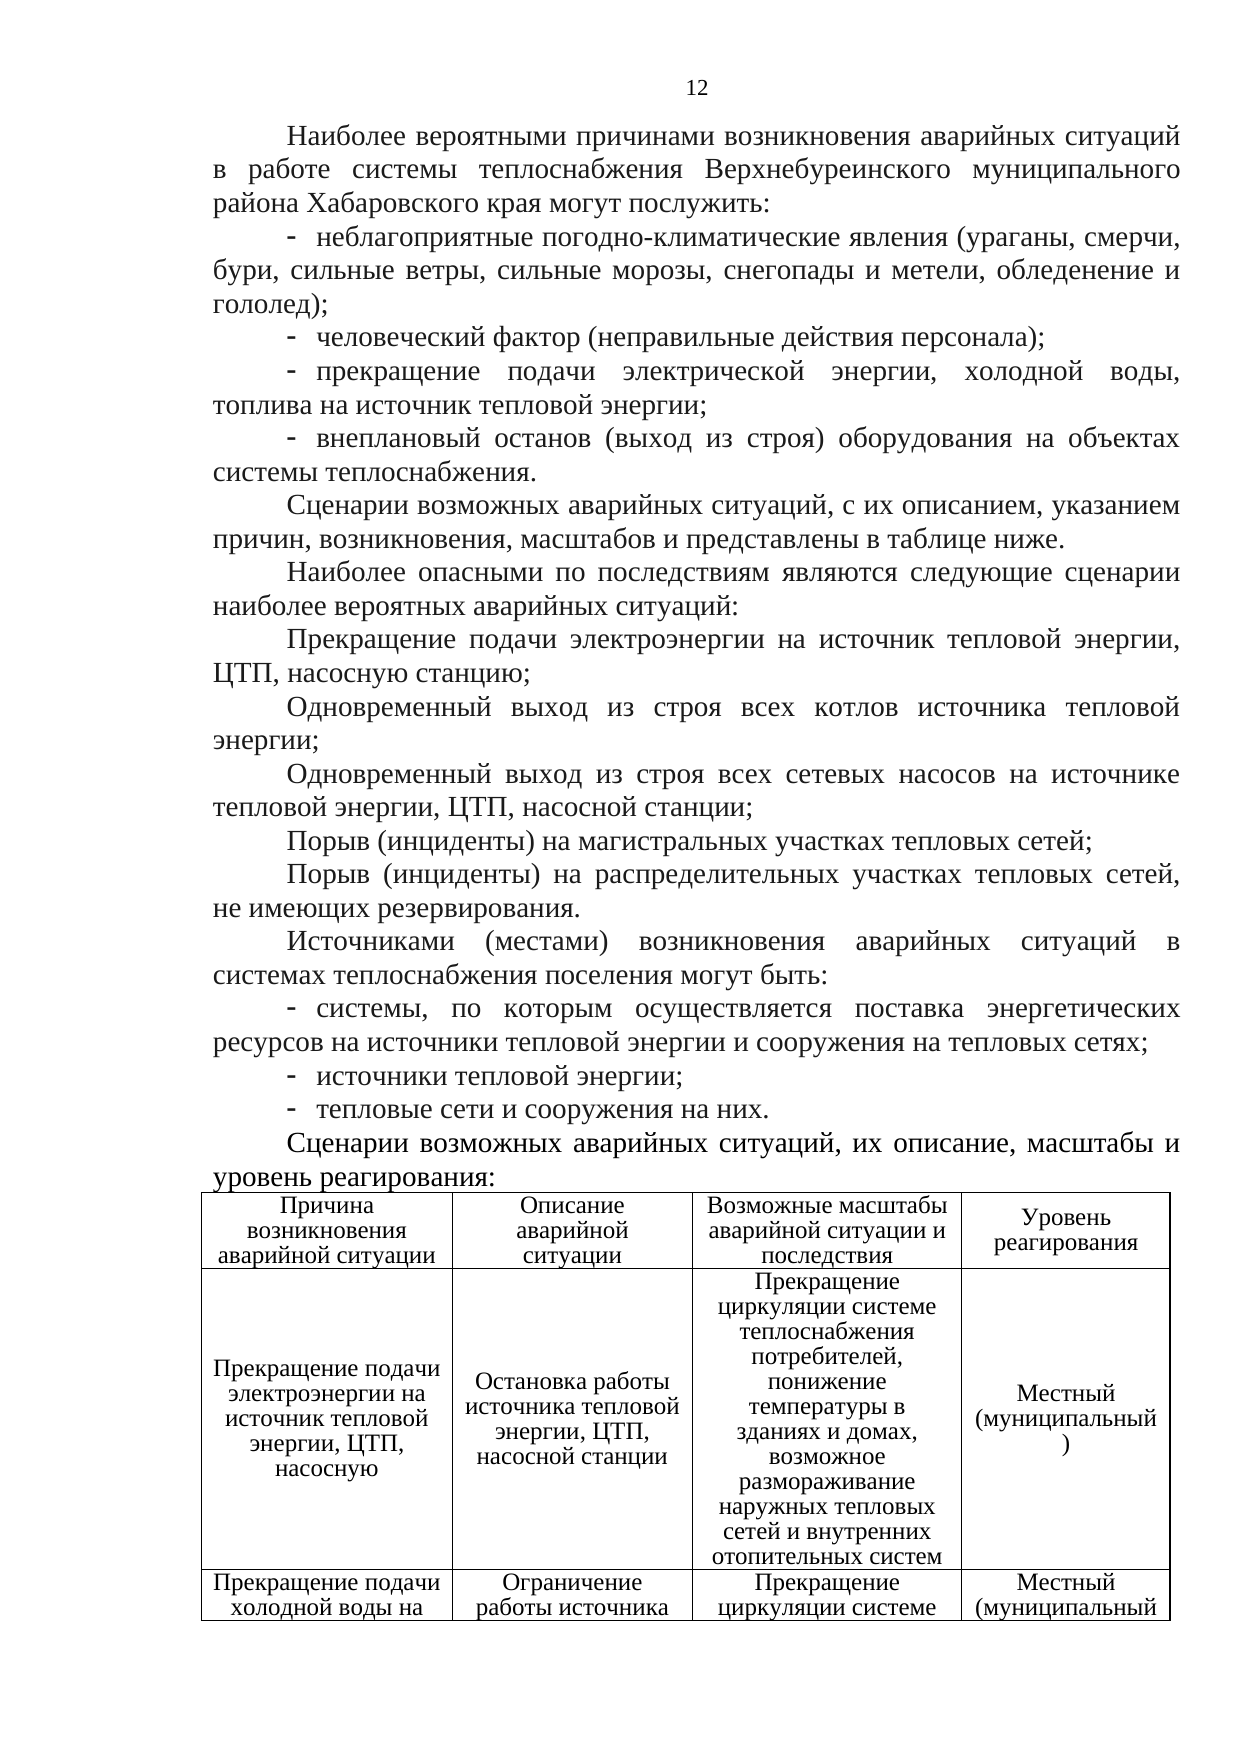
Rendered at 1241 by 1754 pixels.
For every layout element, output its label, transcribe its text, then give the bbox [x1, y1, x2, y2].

list системы, по которым осуществляется поставка энергетических ресурсов на источники тепловой энергии и сооружения на тепловых сетях; [213, 991, 1181, 1058]
list источники тепловой энергии; [213, 1058, 1181, 1091]
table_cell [693, 1570, 961, 1620]
table_header Уровень реагирования [962, 1193, 1169, 1268]
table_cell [202, 1570, 452, 1620]
text Порыв (инциденты) на распределительных участках тепловых сетей, не имеющих резервирования. [213, 856, 1181, 923]
list тепловые сети и сооружения на них. [213, 1091, 1181, 1125]
text Источниками (местами) возникновения аварийных ситуаций в системах теплоснабжения поселения могут быть: [213, 923, 1181, 991]
table_cell Остановка работы источника тепловой энергии, ЦТП, насосной станции [453, 1269, 692, 1569]
list внеплановый останов (выход из строя) оборудования на объектах системы теплоснабжения. [213, 420, 1181, 487]
list прекращение подачи электрической энергии, холодной воды, топлива на источник тепловой энергии; [213, 353, 1181, 420]
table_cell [453, 1570, 692, 1620]
list человеческий фактор (неправильные действия персонала); [213, 319, 1181, 353]
text Прекращение подачи электроэнергии на источник тепловой энергии, ЦТП, насосную станцию; [213, 622, 1181, 689]
table_cell Местный (муниципальный) [962, 1269, 1169, 1569]
text Сценарии возможных аварийных ситуаций, с их описанием, указанием причин, возникновения, масштабов и представлены в таблице ниже. [213, 487, 1181, 554]
text Наиболее вероятными причинами возникновения аварийных ситуаций в работе системы теплоснабжения Верхнебуреинского муниципального района Хабаровского края могут послужить: [213, 118, 1181, 219]
table_header Причина возникновения аварийной ситуации [202, 1193, 452, 1268]
table_cell Прекращение циркуляции системе теплоснабжения потребителей, понижение температуры в зданиях и домах, возможное размораживание наружных тепловых сетей и внутренних отопительных систем [693, 1269, 961, 1569]
table_header Возможные масштабы аварийной ситуации и последствия [693, 1193, 961, 1268]
text Одновременный выход из строя всех котлов источника тепловой энергии; [213, 689, 1181, 756]
text Порыв (инциденты) на магистральных участках тепловых сетей; [213, 823, 1181, 856]
text Сценарии возможных аварийных ситуаций, их описание, масштабы и уровень реагирования: [213, 1125, 1181, 1192]
table_cell Прекращение подачи электроэнергии на источник тепловой энергии, ЦТП, насосную [202, 1269, 452, 1569]
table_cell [962, 1570, 1169, 1620]
text Одновременный выход из строя всех сетевых насосов на источнике тепловой энергии, ЦТП, насосной станции; [213, 756, 1181, 823]
text Наиболее опасными по последствиям являются следующие сценарии наиболее вероятных аварийных ситуаций: [213, 554, 1181, 622]
table_header Описание аварийной ситуации [453, 1193, 692, 1268]
list неблагоприятные погодно-климатические явления (ураганы, смерчи, бури, сильные ветры, сильные морозы, снегопады и метели, обледенение и гололед); [213, 219, 1181, 319]
